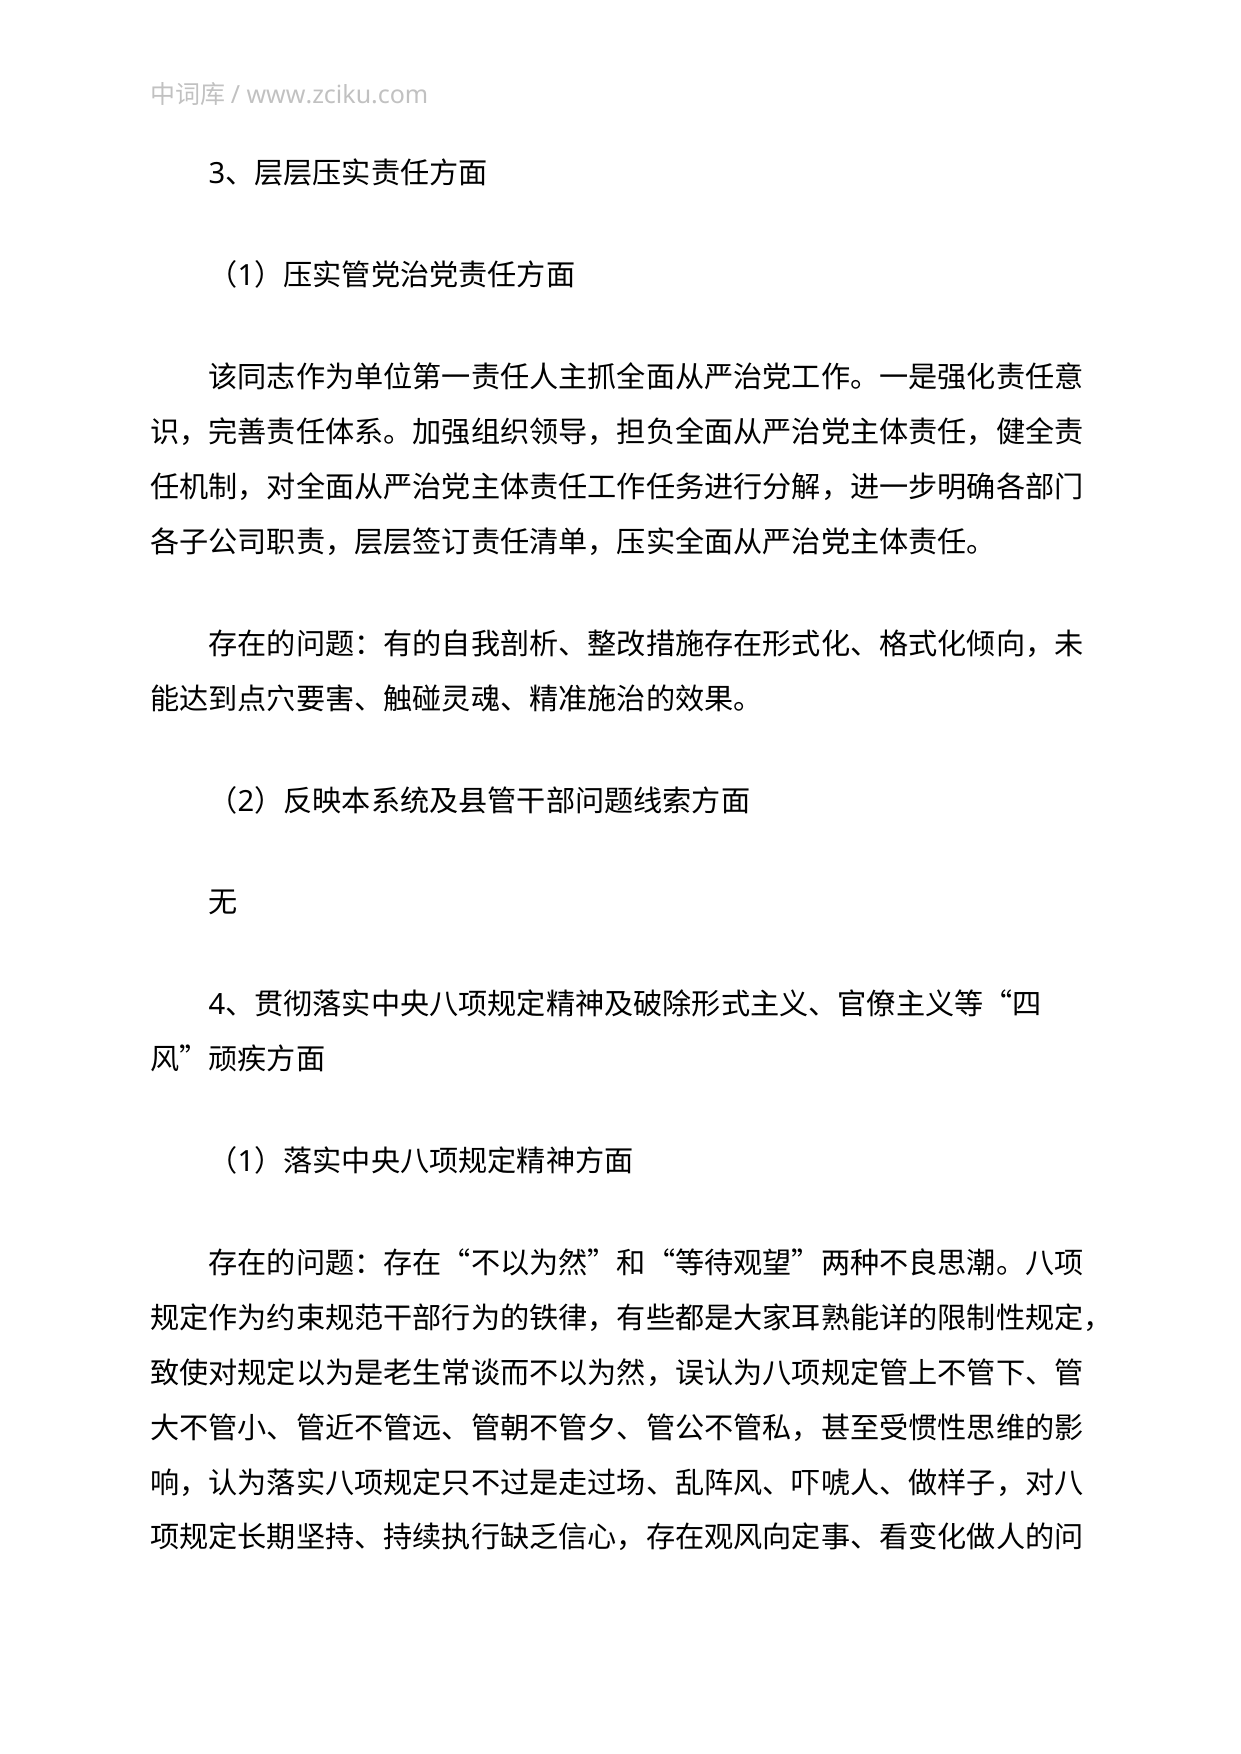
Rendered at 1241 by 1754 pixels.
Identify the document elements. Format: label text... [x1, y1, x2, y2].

text （1）压实管党治党责任方面 [150, 252, 1090, 294]
text 无 [150, 879, 1090, 921]
text 存在的问题：有的自我剖析、整改措施存在形式化、格式化倾向，未能达到点穴要害、触碰灵魂、精准施治的效果。 [150, 620, 1090, 718]
text 该同志作为单位第一责任人主抓全面从严治党工作。一是强化责任意识，完善责任体系。加强组织领导，担负全面从严治党主体责任，健全责任机制，对全面从严治党主体责任工作任务进行分解，进一步明确各部门各子公司职责，层层签订责任清单，压实全面从严治党主体责任。 [150, 354, 1090, 561]
text 3、层层压实责任方面 [150, 150, 1090, 192]
text 4、贯彻落实中央八项规定精神及破除形式主义、官僚主义等“四风”顽疾方面 [150, 981, 1090, 1078]
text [150, 1239, 1090, 1556]
text （1）落实中央八项规定精神方面 [150, 1138, 1090, 1180]
text （2）反映本系统及县管干部问题线索方面 [150, 777, 1090, 819]
